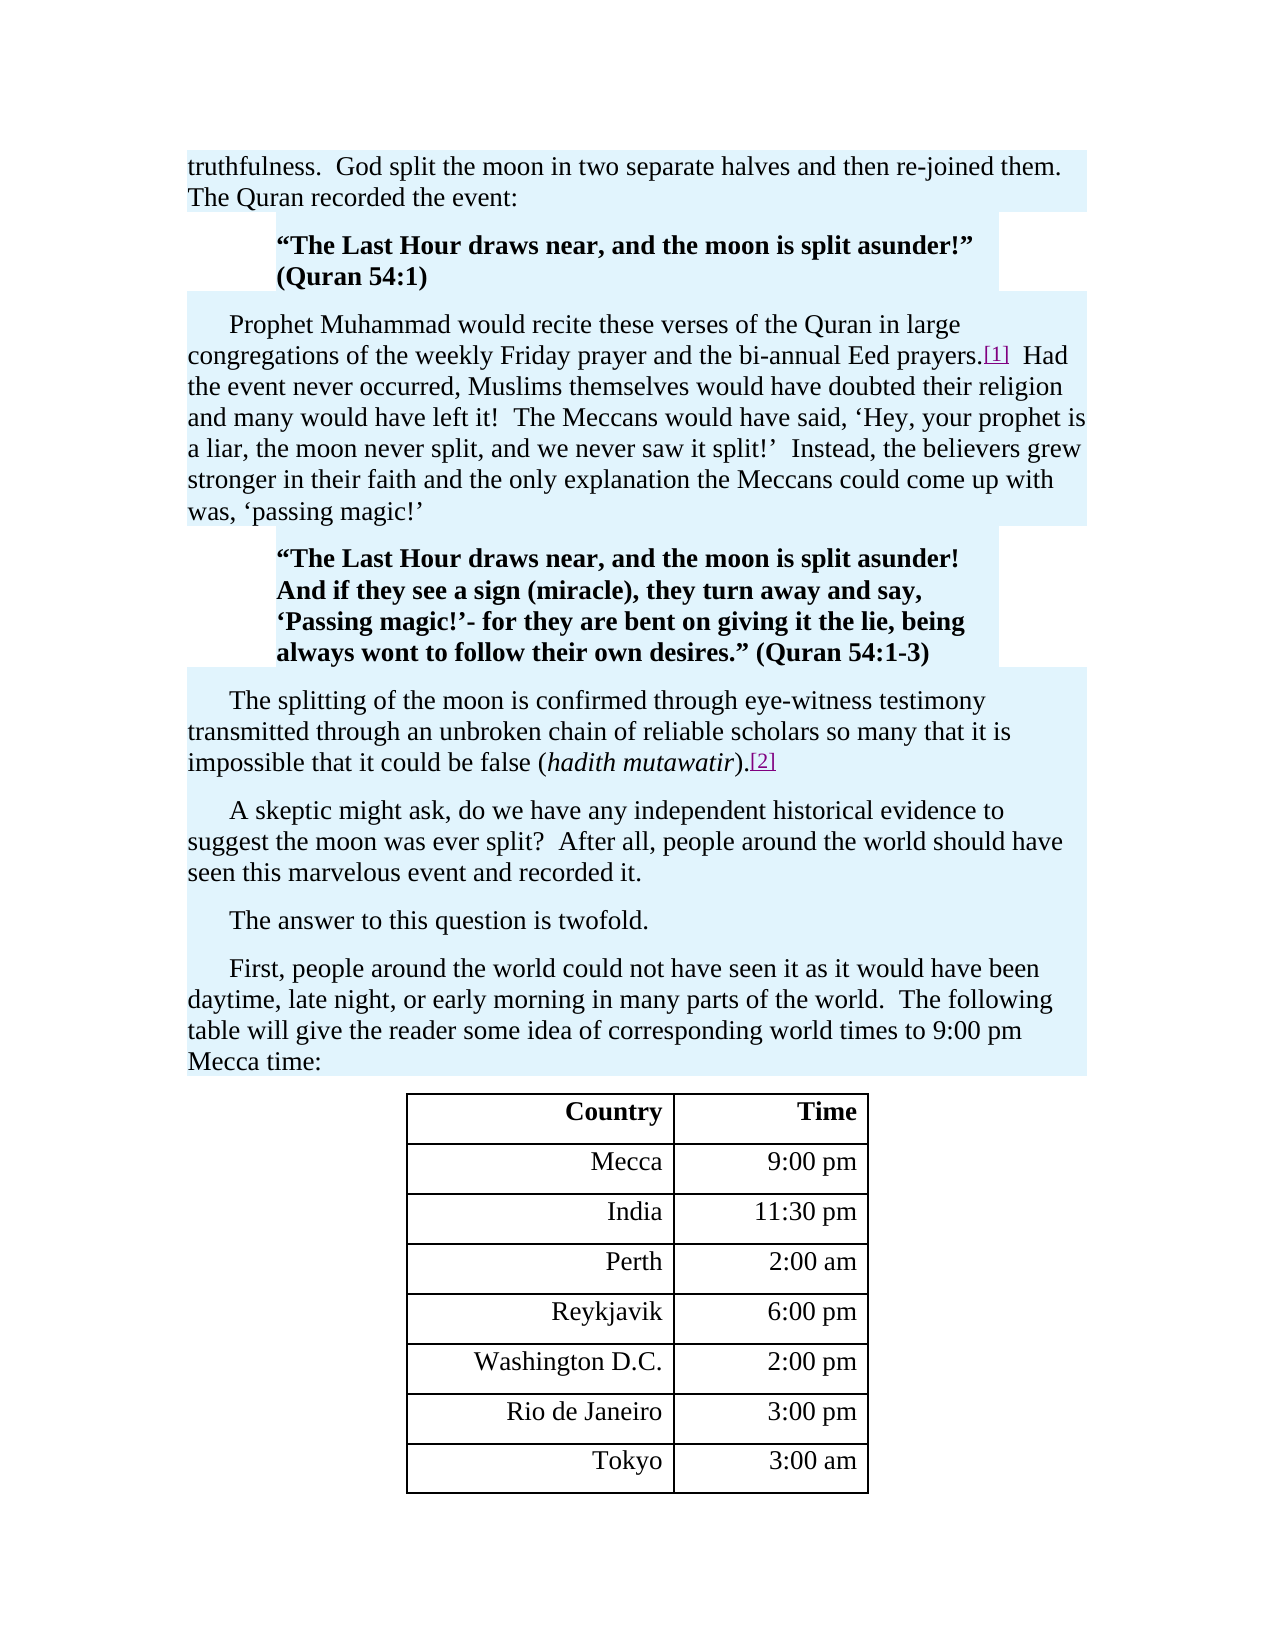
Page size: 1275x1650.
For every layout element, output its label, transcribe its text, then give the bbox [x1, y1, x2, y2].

text Prophet Muhammad would recite these verses of the Quran in large congregations of the weekly Friday prayer and the bi-annual Eed prayers.[1] Had the event never occurred, Muslims themselves would have doubted their religion and many would have left it! The Meccans would have said, ‘Hey, your prophet is a liar, the moon never split, and we never saw it split!’ Instead, the believers grew stronger in their faith and the only explanation the Meccans could come up with was, ‘passing magic!’ [187, 308, 1087, 526]
text “The Last Hour draws near, and the moon is split asunder!” (Quran 54:1) [276, 229, 999, 291]
table_cell 11:30 pm [675, 1195, 867, 1243]
table_cell 3:00 pm [675, 1395, 867, 1442]
table_cell India [408, 1195, 673, 1243]
table_cell Mecca [408, 1145, 673, 1193]
table_cell Perth [408, 1245, 673, 1293]
table_cell 2:00 pm [675, 1345, 867, 1392]
table_header Time [675, 1095, 867, 1143]
table_cell 9:00 pm [675, 1145, 867, 1193]
table_cell 2:00 am [675, 1245, 867, 1293]
text The splitting of the moon is confirmed through eye-witness testimony transmitted through an unbroken chain of reliable scholars so many that it is impossible that it could be false (hadith mutawatir).[2] [187, 684, 1087, 777]
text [187, 150, 1087, 212]
table_cell Washington D.C. [408, 1345, 673, 1392]
table_header Country [408, 1095, 673, 1143]
table_cell Reykjavik [408, 1295, 673, 1343]
table_cell 6:00 pm [675, 1295, 867, 1343]
table_cell Rio de Janeiro [408, 1395, 673, 1442]
text “The Last Hour draws near, and the moon is split asunder! And if they see a sign (miracle), they turn away and say, ‘Passing magic!’- for they are bent on giving it the lie, being always wont to follow their own desires.” (Quran 54:1-3) [276, 543, 999, 667]
table_cell 3:00 am [675, 1445, 867, 1492]
text A skeptic might ask, do we have any independent historical evidence to suggest the moon was ever split? After all, people around the world should have seen this marvelous event and recorded it. [187, 794, 1087, 887]
text First, people around the world could not have seen it as it would have been daytime, late night, or early morning in many parts of the world. The following table will give the reader some idea of corresponding world times to 9:00 pm Mecca time: [187, 952, 1087, 1076]
text The answer to this question is twofold. [187, 904, 1087, 935]
table_cell Tokyo [408, 1445, 673, 1492]
